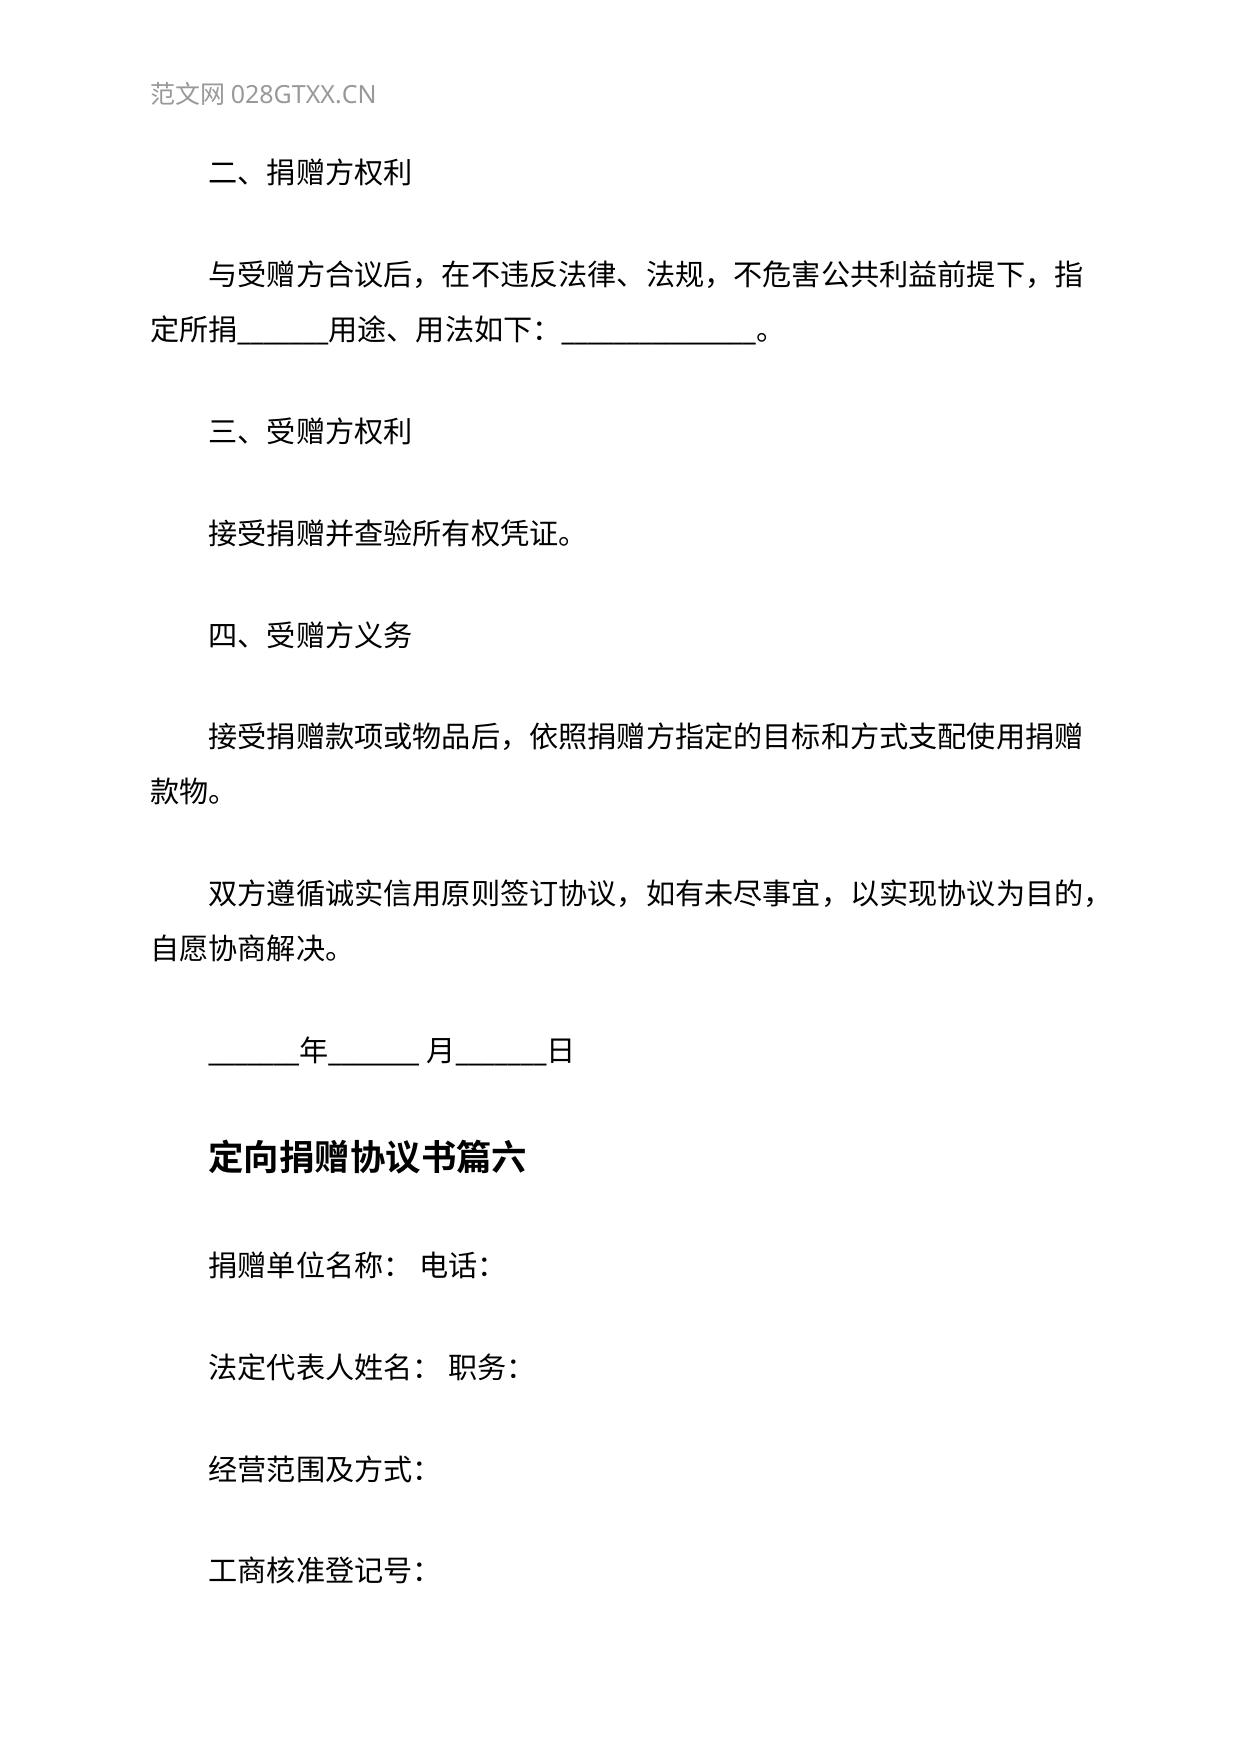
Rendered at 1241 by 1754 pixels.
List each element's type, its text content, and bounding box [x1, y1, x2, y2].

text 三、受赠方权利 [150, 409, 1090, 451]
text 四、受赠方义务 [150, 612, 1090, 654]
text 定向捐赠协议书篇六 [150, 1129, 1090, 1181]
text _______年_______ 月_______日 [150, 1027, 1090, 1070]
text 接受捐赠并查验所有权凭证。 [150, 510, 1090, 553]
text 二、捐赠方权利 [150, 150, 1090, 192]
text 经营范围及方式： [150, 1446, 1090, 1488]
text 与受赠方合议后，在不违反法律、法规，不危害公共利益前提下，指定所捐_______用途、用法如下：_______________。 [150, 252, 1090, 349]
text 捐赠单位名称： 电话： [150, 1243, 1090, 1285]
text 工商核准登记号： [150, 1548, 1090, 1590]
text 法定代表人姓名： 职务： [150, 1344, 1090, 1387]
text 接受捐赠款项或物品后，依照捐赠方指定的目标和方式支配使用捐赠款物。 [150, 714, 1090, 811]
text 双方遵循诚实信用原则签订协议，如有未尽事宜，以实现协议为目的，自愿协商解决。 [150, 871, 1090, 968]
